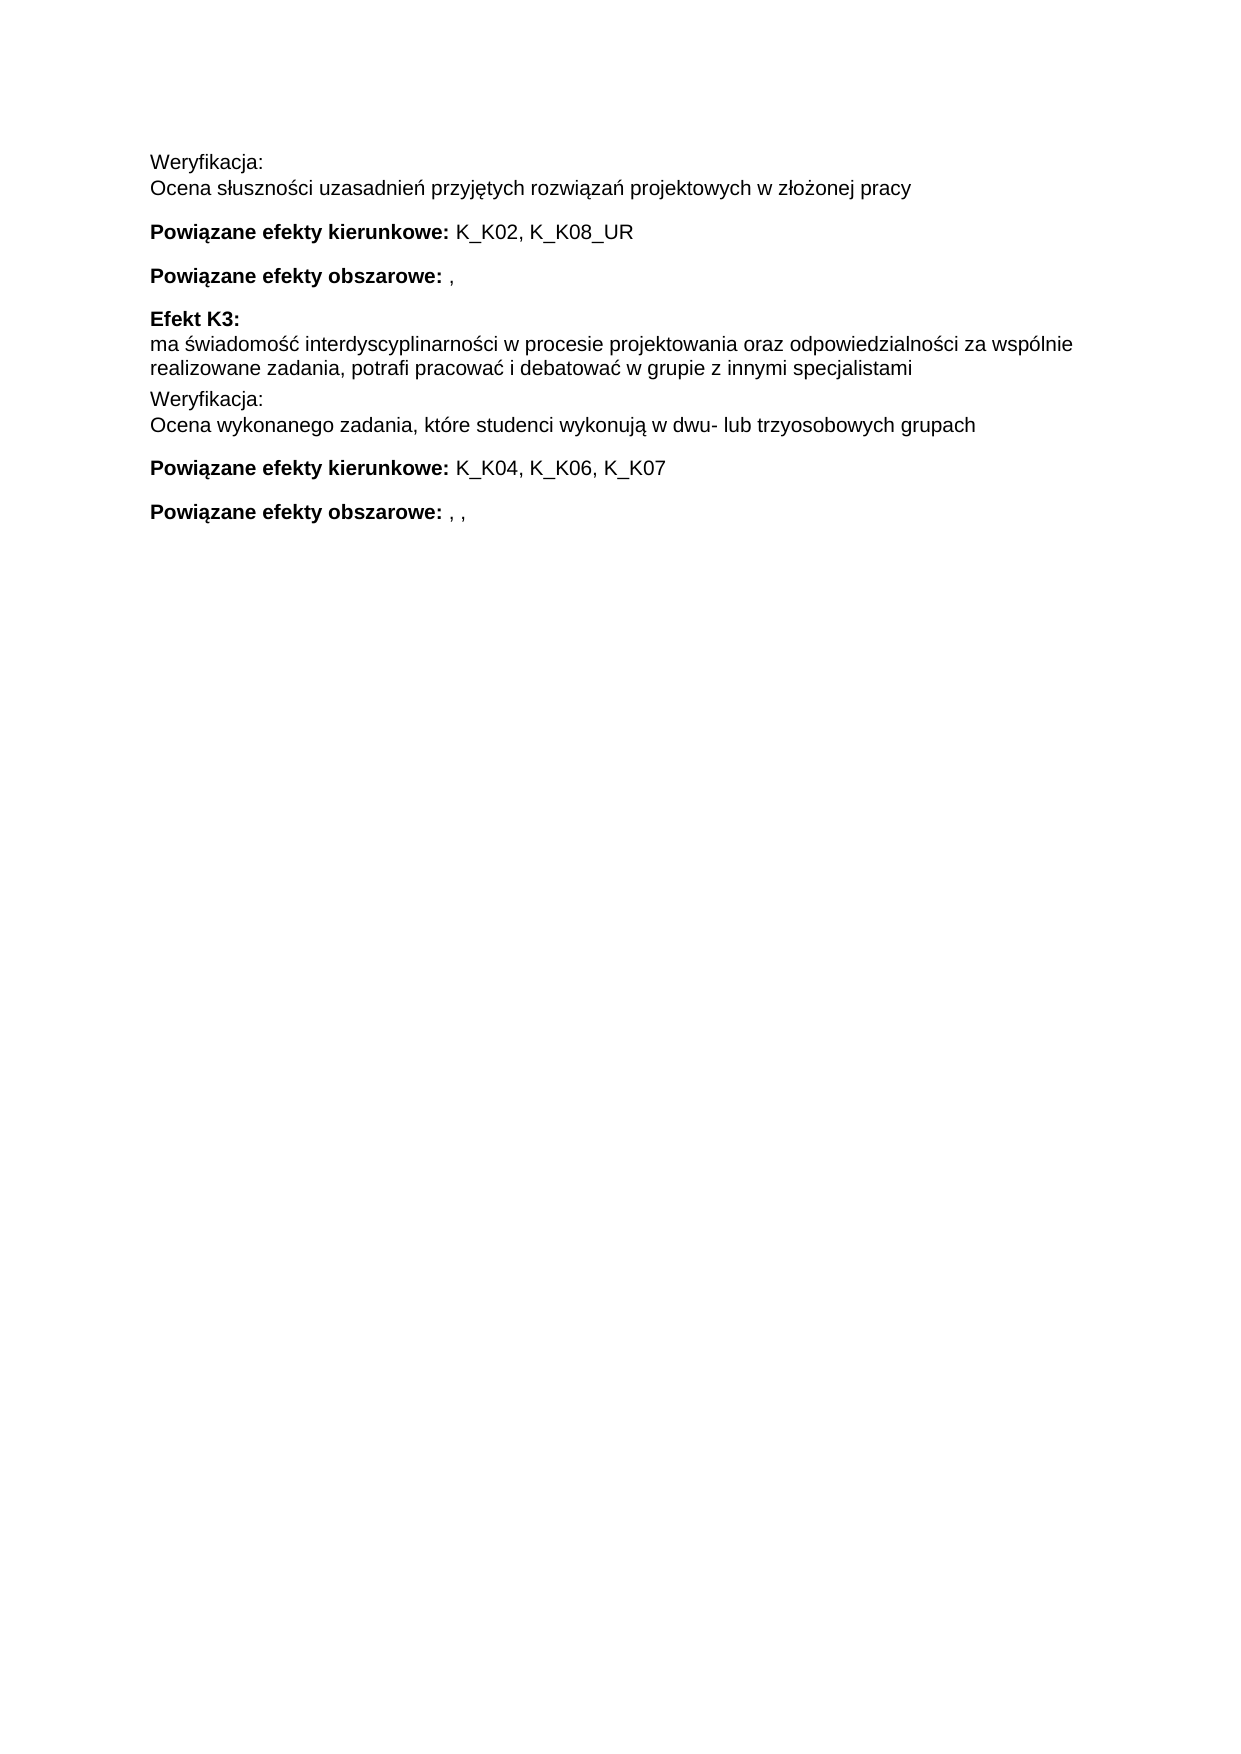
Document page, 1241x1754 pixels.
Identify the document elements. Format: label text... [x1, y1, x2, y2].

text Powiązane efekty obszarowe: , [150, 263, 1090, 287]
text Powiązane efekty kierunkowe: K_K02, K_K08_UR [150, 220, 1090, 244]
text Weryfikacja: [150, 386, 1090, 410]
text Weryfikacja: [150, 150, 1090, 174]
text Powiązane efekty kierunkowe: K_K04, K_K06, K_K07 [150, 456, 1090, 480]
text ma świadomość interdyscyplinarności w procesie projektowania oraz odpowiedzialności za wspólnie realizowane zadania, potrafi pracować i debatować w grupie z innymi specjalistami [150, 332, 1090, 380]
text Powiązane efekty obszarowe: , , [150, 500, 1090, 524]
text Ocena wykonanego zadania, które studenci wykonują w dwu- lub trzyosobowych grupach [150, 412, 1090, 436]
text Ocena słuszności uzasadnień przyjętych rozwiązań projektowych w złożonej pracy [150, 176, 1090, 200]
text Efekt K3: [150, 307, 1090, 331]
